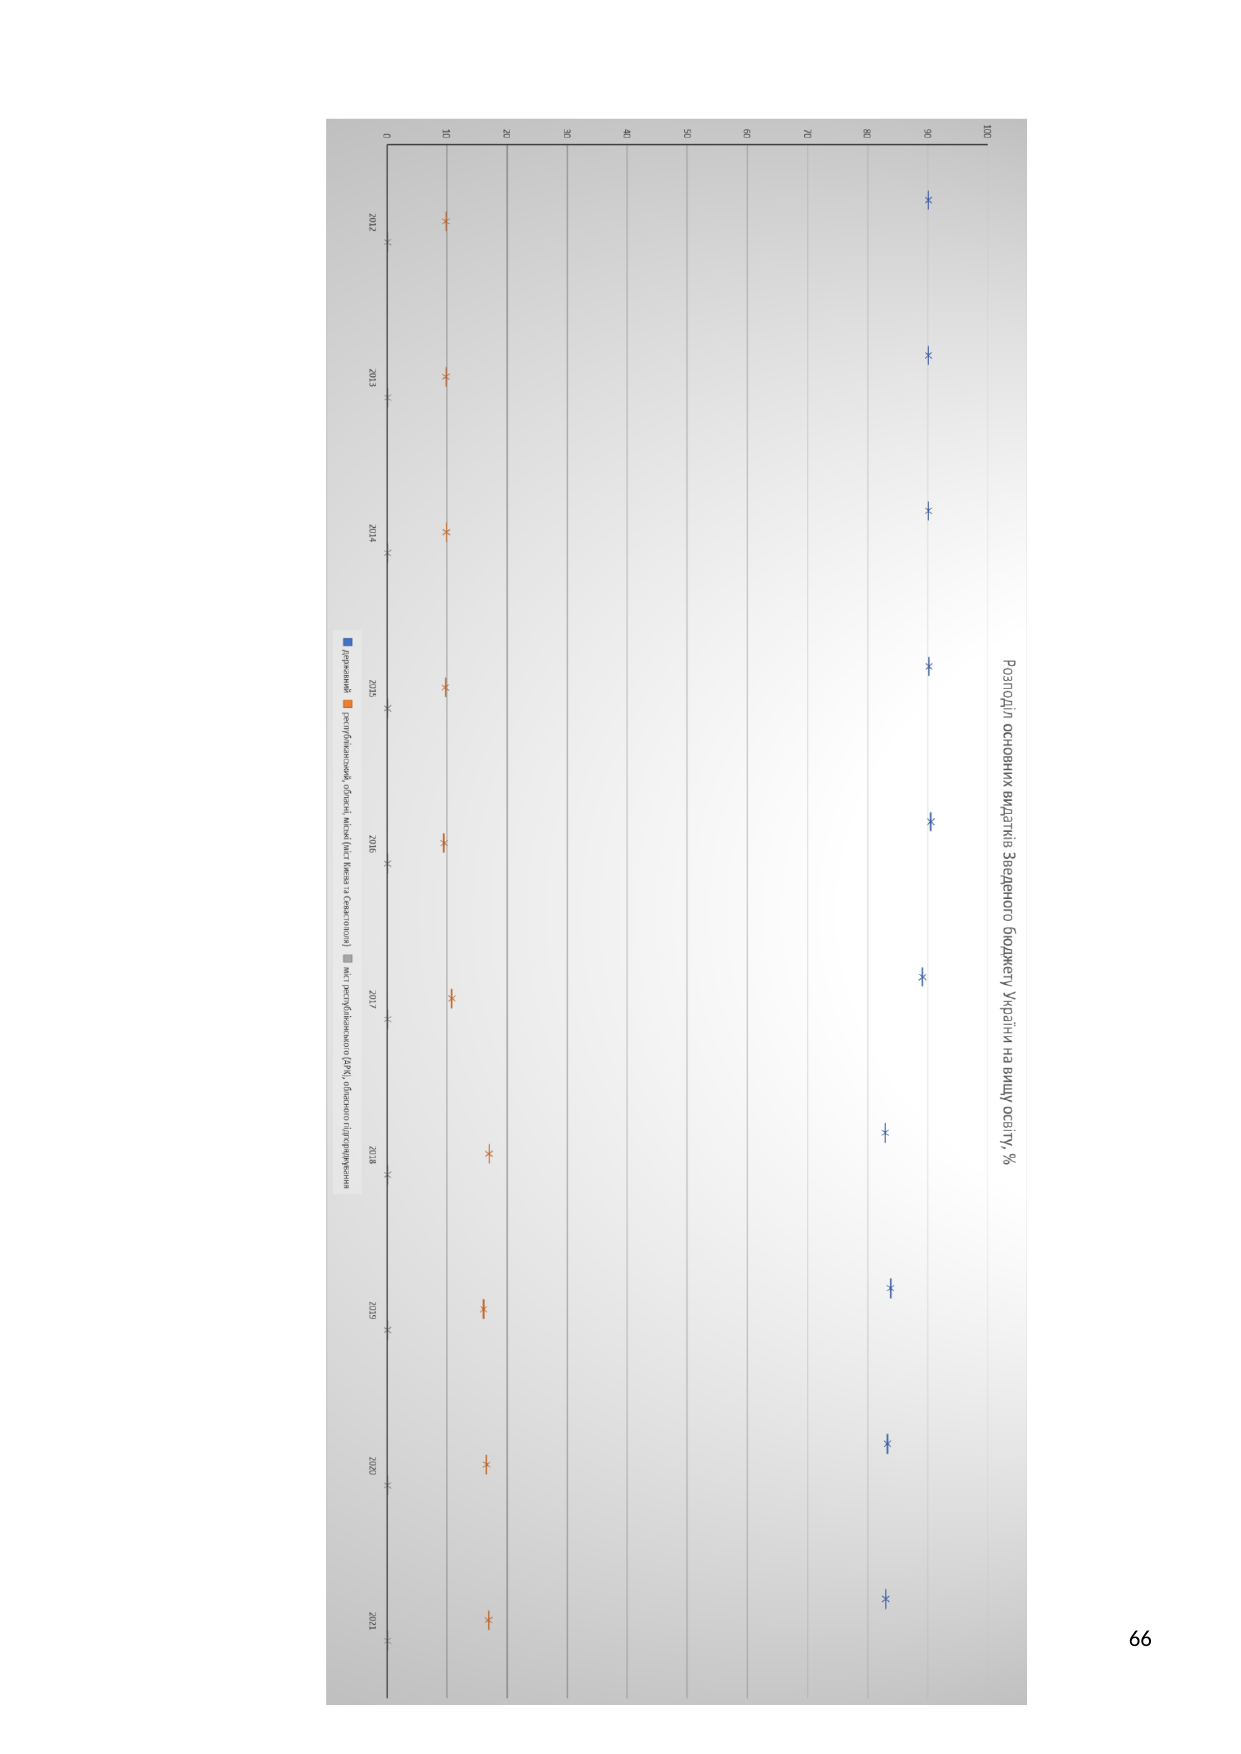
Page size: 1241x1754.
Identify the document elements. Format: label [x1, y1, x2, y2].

picture [327, 120, 1027, 1704]
